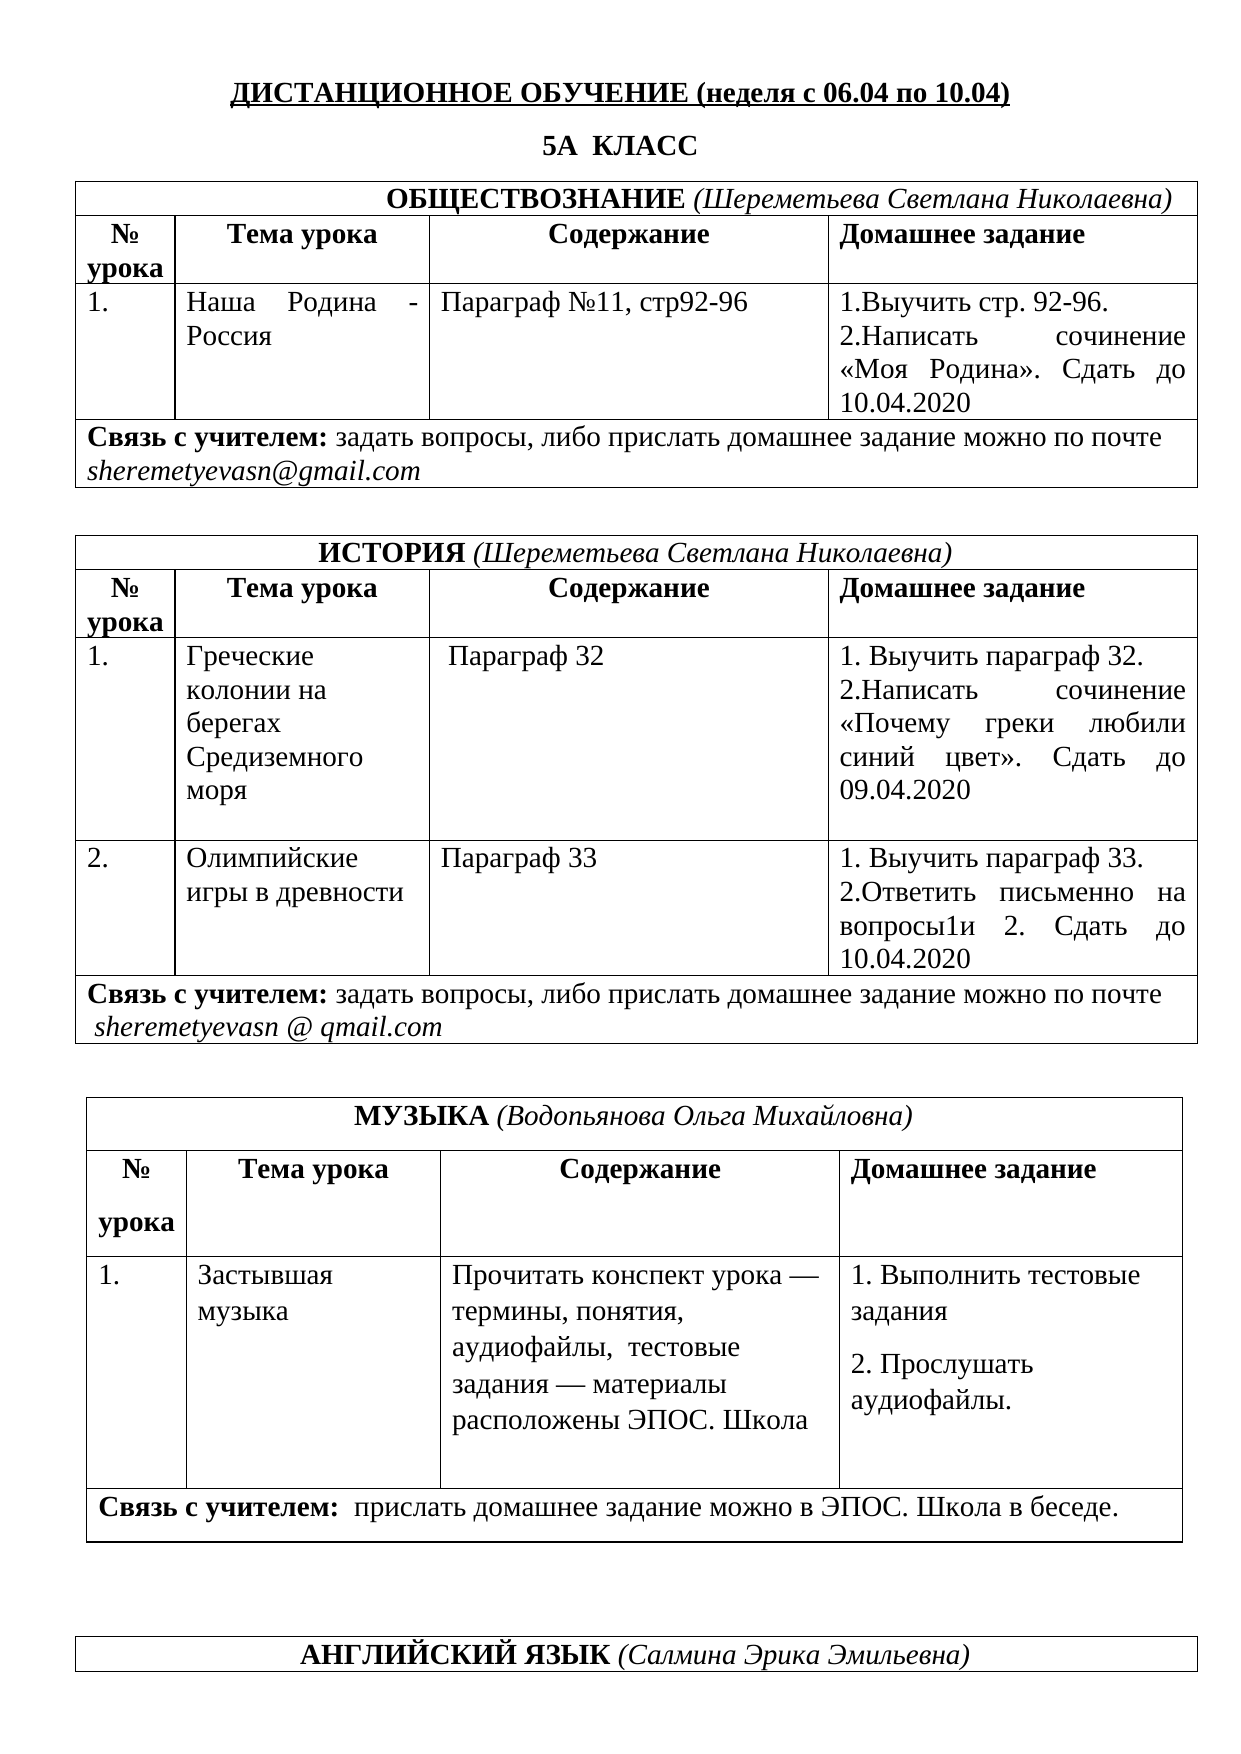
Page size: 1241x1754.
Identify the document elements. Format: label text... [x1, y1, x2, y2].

table_header АНГЛИЙСКИЙ ЯЗЫК (Салмина Эрика Эмильевна) [76, 1637, 1197, 1671]
table_cell № урока [76, 570, 174, 637]
table_header МУЗЫКА (Водопьянова Ольга Михайловна) [87, 1098, 1182, 1150]
table_cell 1. [76, 284, 174, 418]
table_cell Связь с учителем: задать вопросы, либо прислать домашнее задание можно по почте sheremetyevasn @ qmail.com [76, 976, 1197, 1043]
text 5А КЛАСС [75, 128, 1165, 161]
table_cell № урока [87, 1151, 186, 1256]
table_cell Параграф 32 [430, 638, 828, 839]
table_cell Наша Родина -Россия [176, 284, 429, 418]
table_cell Параграф №11, стр92-96 [430, 284, 828, 418]
table_cell Домашнее задание [829, 216, 1197, 283]
table_cell № урока [76, 216, 174, 283]
table_cell 1. Выполнить тестовые задания 2. Прослушать аудиофайлы. [840, 1257, 1182, 1488]
table_cell 1. [76, 638, 174, 839]
table_cell Содержание [430, 216, 828, 283]
table_cell Домашнее задание [840, 1151, 1182, 1256]
table_cell Тема урока [176, 570, 429, 637]
table_cell 1. Выучить параграф 33. 2.Ответить письменно на вопросы1и 2. Сдать до 10.04.2020 [829, 841, 1197, 975]
table_header ИСТОРИЯ (Шереметьева Светлана Николаевна) [76, 536, 1197, 569]
table_cell Прочитать конспект урока — термины, понятия, аудиофайлы, тестовые задания — материалы расположены ЭПОС. Школа [441, 1257, 839, 1488]
table_cell Содержание [430, 570, 828, 637]
table_cell Связь с учителем: задать вопросы, либо прислать домашнее задание можно по почте sheremetyevasn@gmail.com [76, 420, 1197, 487]
table_cell Домашнее задание [829, 570, 1197, 637]
table_cell Тема урока [176, 216, 429, 283]
table_cell 1.Выучить стр. 92-96. 2.Написать сочинение «Моя Родина». Сдать до 10.04.2020 [829, 284, 1197, 418]
table_cell Тема урока [187, 1151, 440, 1256]
table_cell Олимпийские игры в древности [176, 841, 429, 975]
text ДИСТАНЦИОННОЕ ОБУЧЕНИЕ (неделя с 06.04 по 10.04) [75, 75, 1165, 108]
table_header ОБЩЕСТВОЗНАНИЕ (Шереметьева Светлана Николаевна) [76, 182, 1197, 215]
table_cell 2. [76, 841, 174, 975]
table_cell 1. Выучить параграф 32. 2.Написать сочинение «Почему греки любили синий цвет». Сдать до 09.04.2020 [829, 638, 1197, 839]
table_cell Содержание [441, 1151, 839, 1256]
table_cell Связь с учителем: прислать домашнее задание можно в ЭПОС. Школа в беседе. [87, 1489, 1182, 1541]
table_cell Параграф 33 [430, 841, 828, 975]
table_cell Греческие колонии на берегах Средиземного моря [176, 638, 429, 839]
table_cell 1. [87, 1257, 186, 1488]
table_cell Застывшая музыка [187, 1257, 440, 1488]
